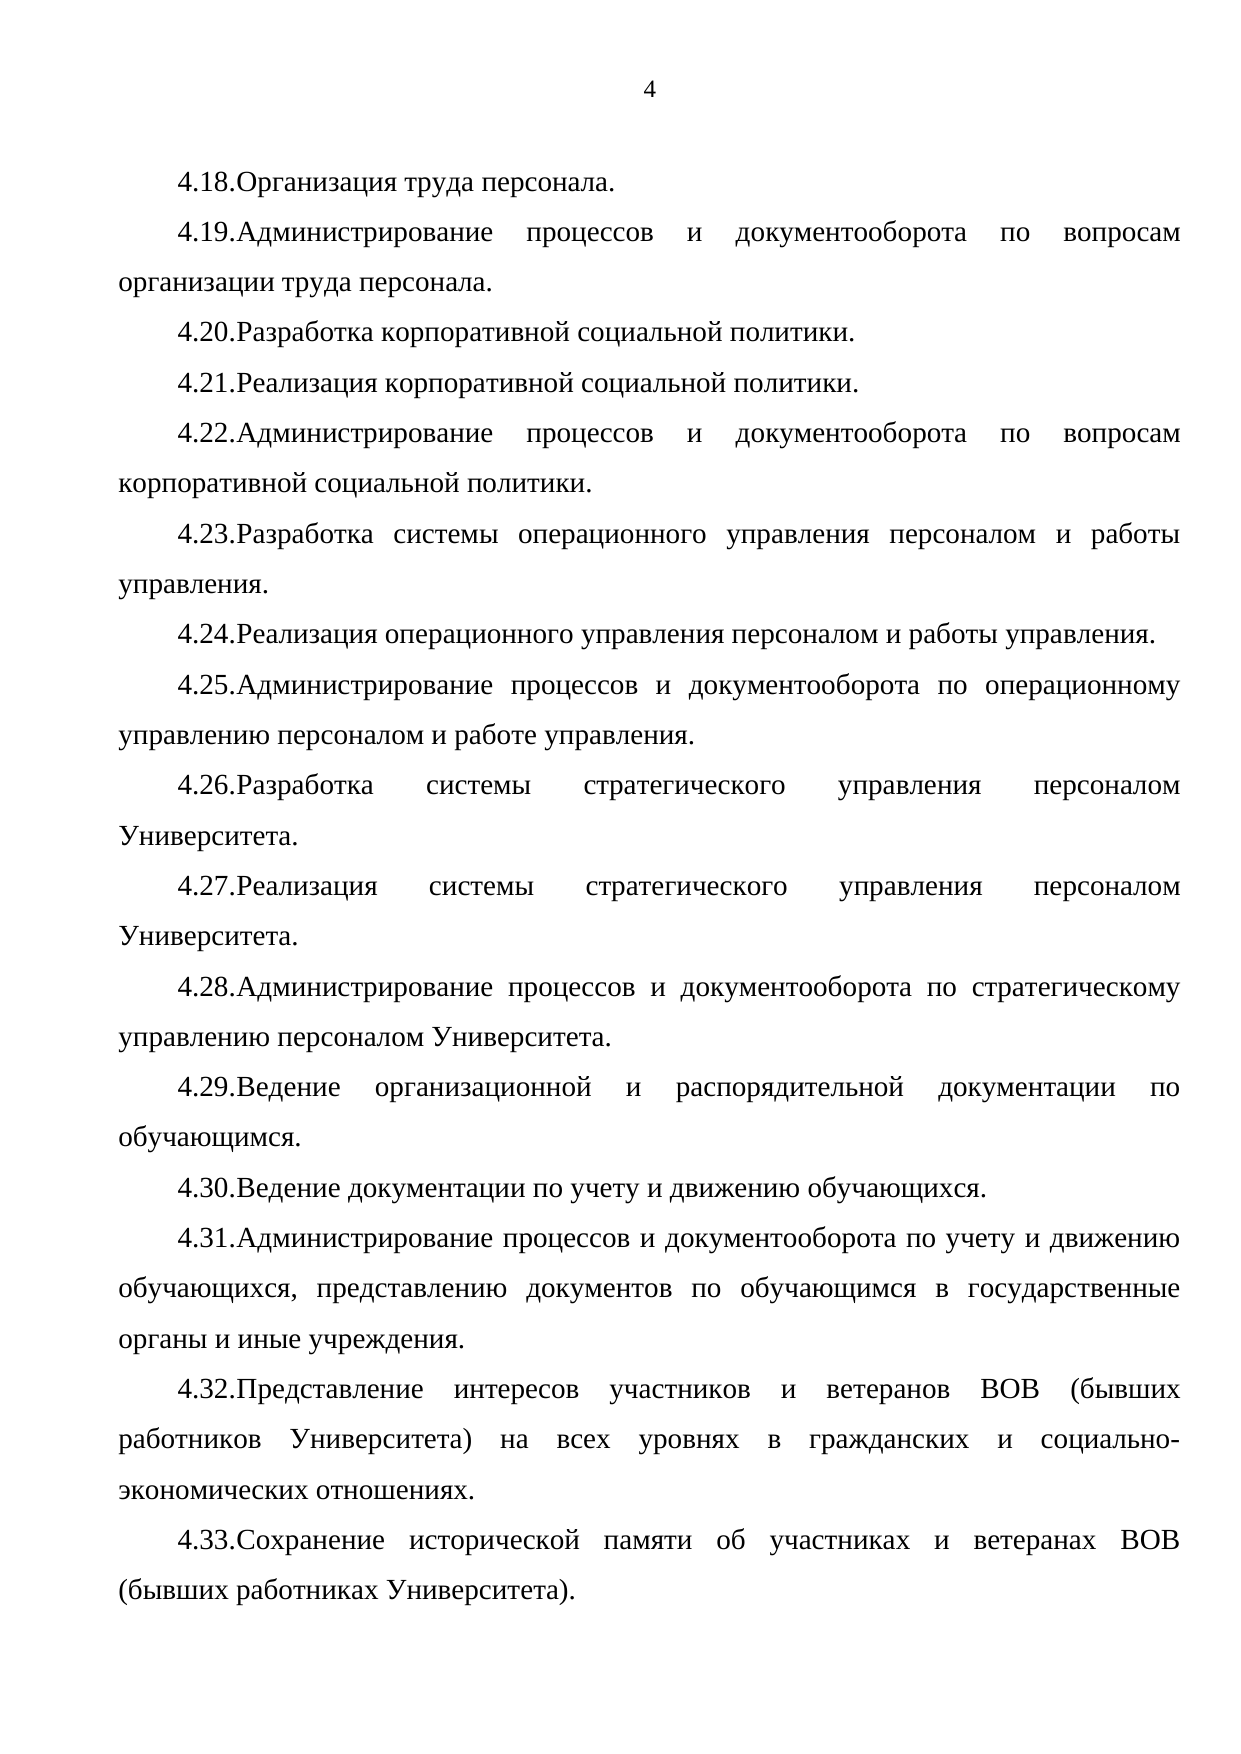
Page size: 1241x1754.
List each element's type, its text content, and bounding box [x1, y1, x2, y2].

text 4.19. Администрирование процессов и документооборота по вопросам организации труда персонала. [118, 214, 1181, 298]
text 4.27. Реализация системы стратегического управления персоналом Университета. [118, 868, 1181, 952]
text 4.18. Организация труда персонала. [118, 164, 1181, 197]
text 4.31. Администрирование процессов и документооборота по учету и движению обучающихся, представлению документов по обучающимся в государственные органы и иные учреждения. [118, 1220, 1181, 1354]
text 4.28. Администрирование процессов и документооборота по стратегическому управлению персоналом Университета. [118, 969, 1181, 1052]
text 4.33. Сохранение исторической памяти об участниках и ветеранах ВОВ (бывших работниках Университета). [118, 1522, 1181, 1606]
text 4.30. Ведение документации по учету и движению обучающихся. [118, 1170, 1181, 1203]
text 4.20. Разработка корпоративной социальной политики. [118, 314, 1181, 348]
text 4.25. Администрирование процессов и документооборота по операционному управлению персоналом и работе управления. [118, 667, 1181, 751]
text 4.24. Реализация операционного управления персоналом и работы управления. [118, 616, 1181, 650]
text 4.22. Администрирование процессов и документооборота по вопросам корпоративной социальной политики. [118, 415, 1181, 499]
text 4.32. Представление интересов участников и ветеранов ВОВ (бывших работников Университета) на всех уровнях в гражданских и социально-экономических отношениях. [118, 1371, 1181, 1505]
text 4.29. Ведение организационной и распорядительной документации по обучающимся. [118, 1069, 1181, 1153]
text 4.26. Разработка системы стратегического управления персоналом Университета. [118, 767, 1181, 851]
text 4.23. Разработка системы операционного управления персоналом и работы управления. [118, 516, 1181, 600]
text 4.21. Реализация корпоративной социальной политики. [118, 365, 1181, 398]
